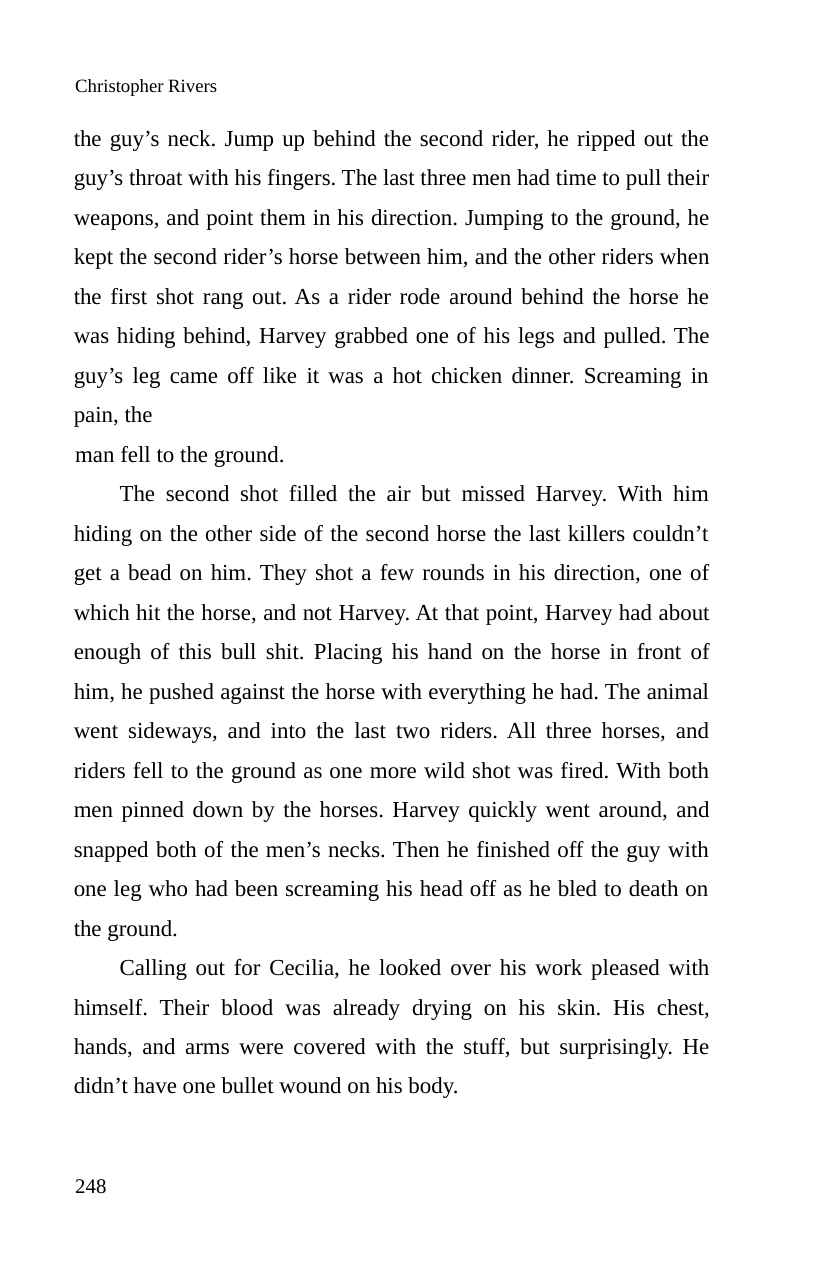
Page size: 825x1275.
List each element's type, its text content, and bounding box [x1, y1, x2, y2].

text man fell to the ground. [75, 441, 710, 467]
text The second shot filled the air but missed Harvey. With him hiding on the other side of the second horse the last killers couldn’t get a bead on him. They shot a few rounds in his direction, one of which hit the horse, and not Harvey. At that point, Harvey had about enough of this bull shit. Placing his hand on the horse in front of him, he pushed against the horse with everything he had. The animal went sideways, and into the last two riders. All three horses, and riders fell to the ground as one more wild shot was fired. With both men pinned down by the horses. Harvey quickly went around, and snapped both of the men’s necks. Then he finished off the guy with one leg who had been screaming his head off as he bled to death on the ground. [73, 480, 710, 941]
text Calling out for Cecilia, he looked over his work pleased with himself. Their blood was already drying on his skin. His chest, hands, and arms were covered with the stuff, but surprisingly. He didn’t have one bullet wound on his body. [73, 954, 710, 1099]
